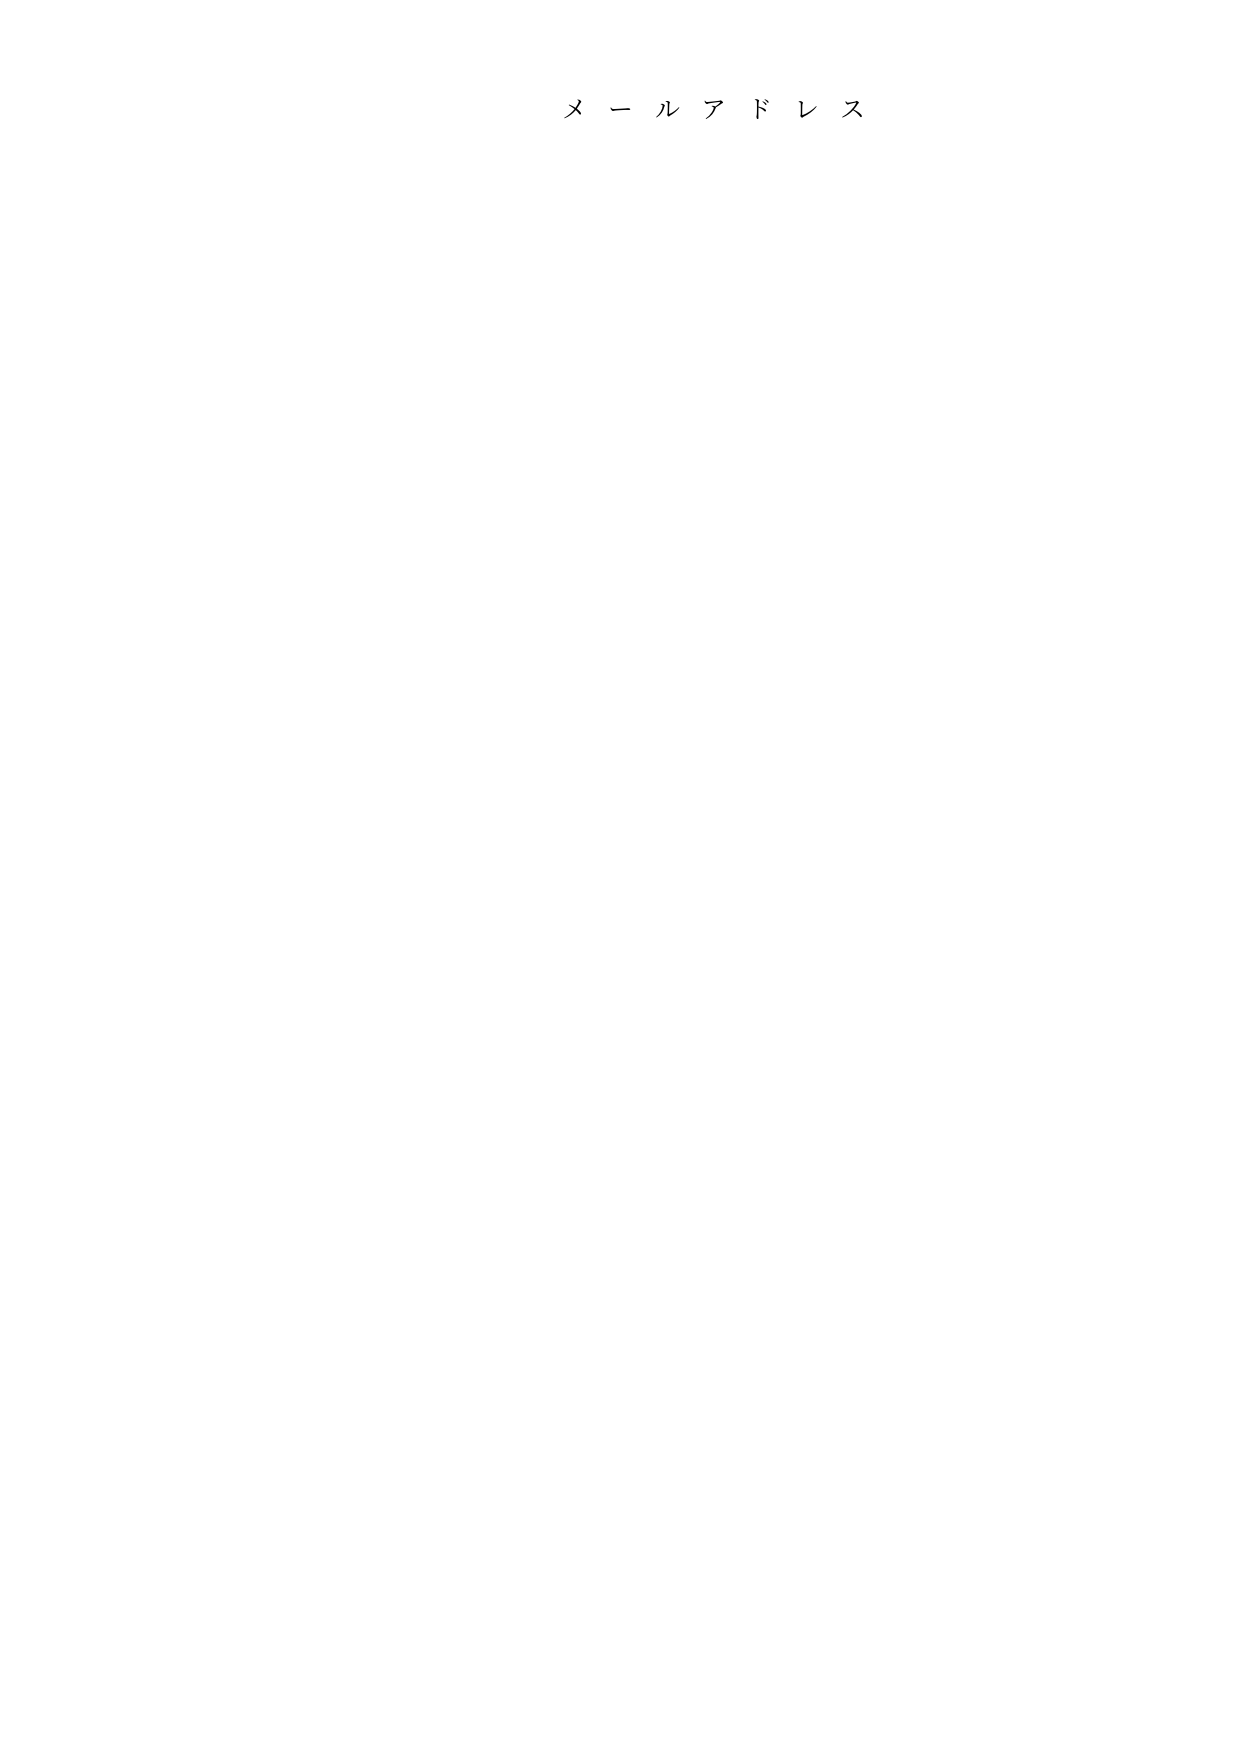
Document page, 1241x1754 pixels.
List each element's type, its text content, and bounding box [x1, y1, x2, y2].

text メールアドレス [121, 89, 1119, 127]
